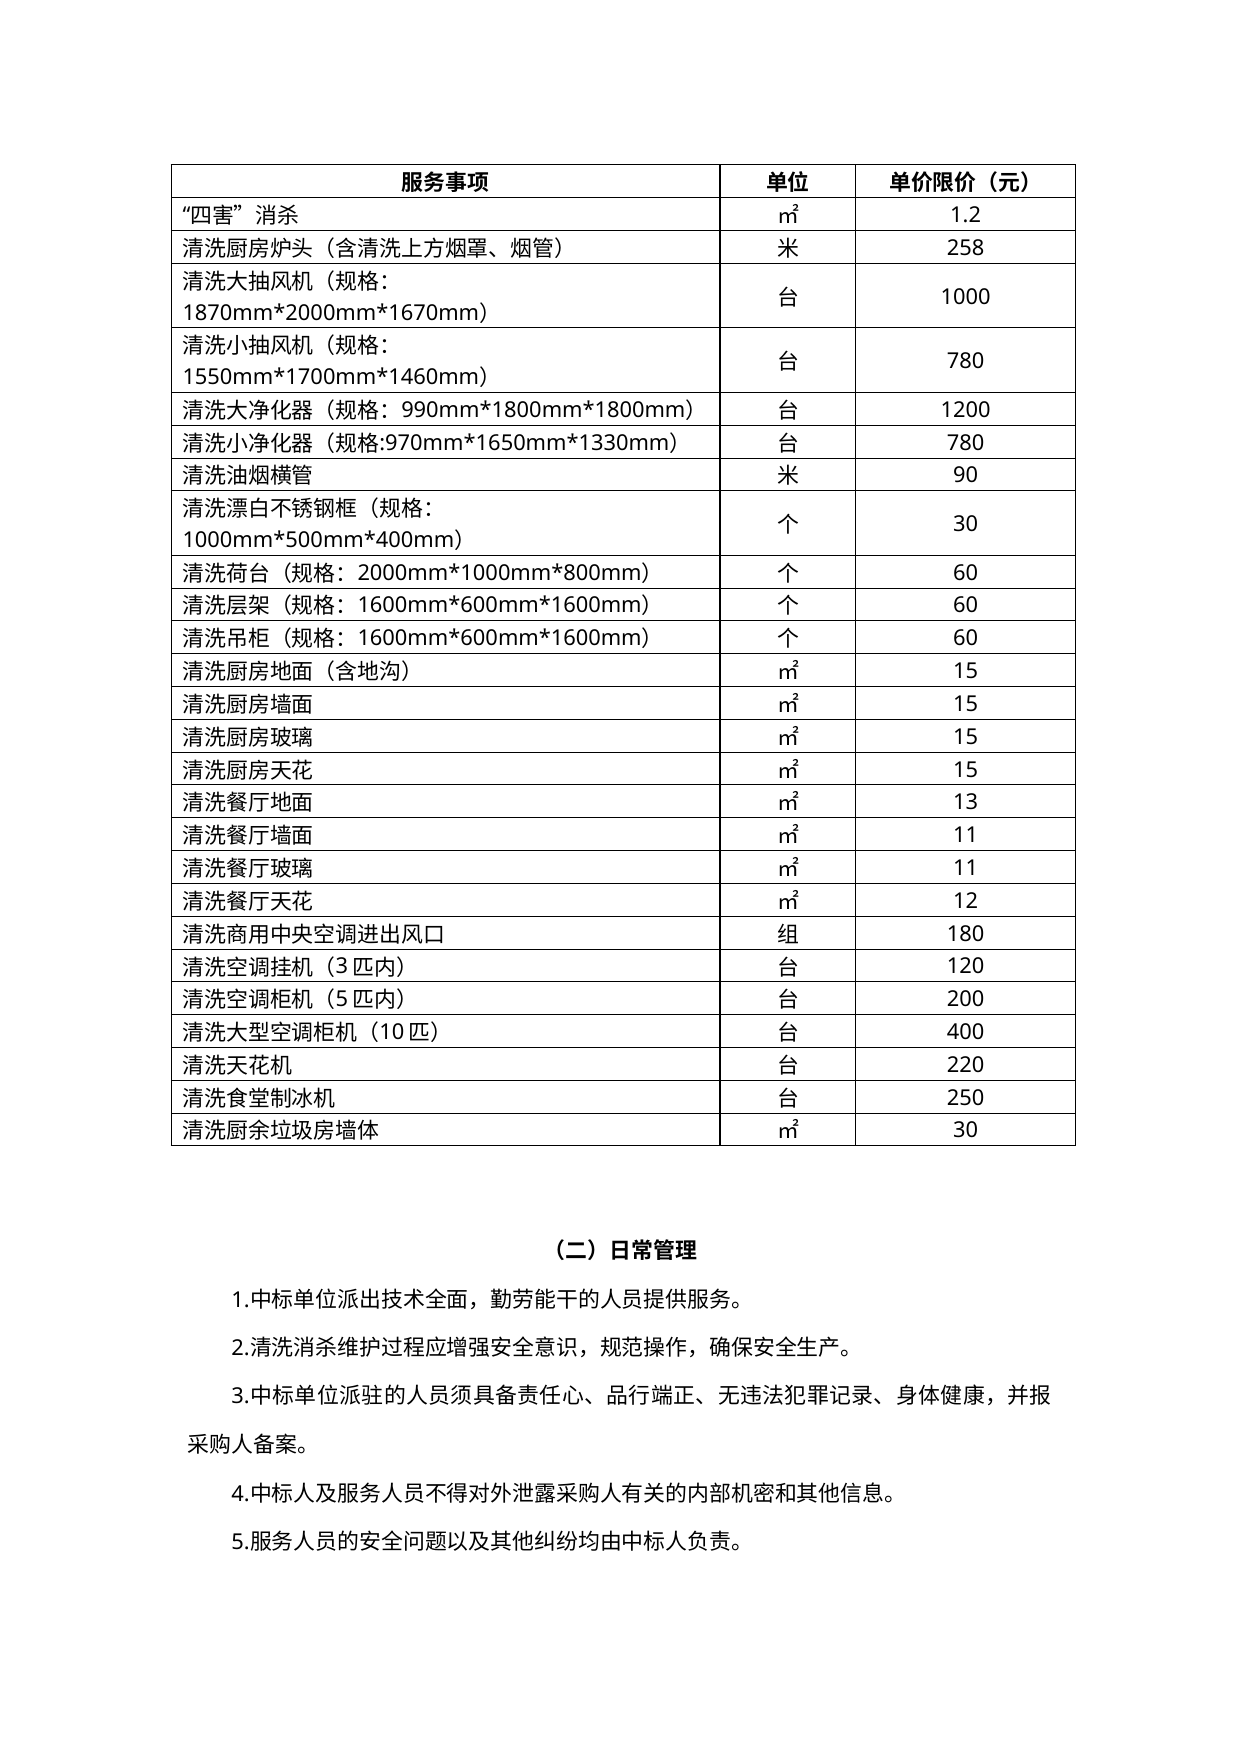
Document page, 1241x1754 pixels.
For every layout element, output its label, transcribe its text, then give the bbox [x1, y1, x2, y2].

table_cell 台 [721, 1015, 855, 1047]
table_cell 400 [856, 1015, 1075, 1047]
table_cell 清洗食堂制冰机 [172, 1081, 719, 1112]
table_cell 13 [856, 785, 1075, 817]
table_cell 1.2 [856, 198, 1075, 230]
text 4.中标人及服务人员不得对外泄露采购人有关的内部机密和其他信息。 [187, 1475, 1053, 1508]
table_cell 250 [856, 1081, 1075, 1112]
table_cell ㎡ [721, 753, 855, 784]
table_cell 个 [721, 556, 855, 587]
table_cell 30 [856, 1114, 1075, 1145]
table_cell 清洗厨房天花 [172, 753, 719, 784]
table_cell 清洗层架（规格：1600mm*600mm*1600mm） [172, 589, 719, 620]
table_cell 台 [721, 264, 855, 327]
table_cell 清洗空调挂机（3匹内） [172, 950, 719, 981]
table_cell 120 [856, 950, 1075, 981]
table_cell ㎡ [721, 1114, 855, 1145]
table_cell 清洗漂白不锈钢框（规格：1000mm*500mm*400mm） [172, 491, 719, 555]
table_cell 清洗餐厅墙面 [172, 818, 719, 850]
table_cell 15 [856, 753, 1075, 784]
text 1.中标单位派出技术全面，勤劳能干的人员提供服务。 [187, 1281, 1053, 1314]
table_cell 台 [721, 982, 855, 1014]
text 5.服务人员的安全问题以及其他纠纷均由中标人负责。 [187, 1523, 1053, 1556]
text 3.中标单位派驻的人员须具备责任心、品行端正、无违法犯罪记录、身体健康，并报采购人备案。 [187, 1378, 1053, 1459]
table_cell 180 [856, 917, 1075, 948]
table_cell 个 [721, 589, 855, 620]
table_cell ㎡ [721, 720, 855, 752]
table_cell 60 [856, 556, 1075, 587]
table_cell 15 [856, 654, 1075, 686]
table_cell 1000 [856, 264, 1075, 327]
table_cell 个 [721, 491, 855, 555]
table_cell 清洗商用中央空调进出风口 [172, 917, 719, 948]
text 2.清洗消杀维护过程应增强安全意识，规范操作，确保安全生产。 [187, 1330, 1053, 1362]
table_cell 清洗大抽风机（规格：1870mm*2000mm*1670mm） [172, 264, 719, 327]
table_header 单位 [721, 165, 855, 197]
table_cell 台 [721, 950, 855, 981]
table_cell 米 [721, 459, 855, 490]
table_header 单价限价（元） [856, 165, 1075, 197]
table_cell 清洗厨余垃圾房墙体 [172, 1114, 719, 1145]
table_cell 清洗餐厅地面 [172, 785, 719, 817]
table_cell ㎡ [721, 654, 855, 686]
table_cell 台 [721, 328, 855, 392]
table_cell 12 [856, 884, 1075, 916]
table_cell 清洗小净化器（规格:970mm*1650mm*1330mm） [172, 426, 719, 457]
table_cell 清洗餐厅天花 [172, 884, 719, 916]
table_cell 清洗厨房玻璃 [172, 720, 719, 752]
table_cell 200 [856, 982, 1075, 1014]
table_cell 清洗厨房炉头（含清洗上方烟罩、烟管） [172, 231, 719, 263]
table_cell 清洗荷台（规格：2000mm*1000mm*800mm） [172, 556, 719, 587]
table_cell 15 [856, 687, 1075, 719]
table_cell 11 [856, 818, 1075, 850]
table_cell 个 [721, 621, 855, 653]
text （二）日常管理 [187, 1233, 1053, 1266]
table_header 服务事项 [172, 165, 719, 197]
table_cell 60 [856, 589, 1075, 620]
table_cell 30 [856, 491, 1075, 555]
table_cell ㎡ [721, 785, 855, 817]
table_cell 清洗大型空调柜机（10匹） [172, 1015, 719, 1047]
table_cell “四害”消杀 [172, 198, 719, 230]
table_cell 组 [721, 917, 855, 948]
table_cell 清洗吊柜（规格：1600mm*600mm*1600mm） [172, 621, 719, 653]
table_cell 1200 [856, 393, 1075, 424]
table_cell ㎡ [721, 884, 855, 916]
table_cell 780 [856, 328, 1075, 392]
table_cell ㎡ [721, 687, 855, 719]
table_cell 780 [856, 426, 1075, 457]
table_cell 清洗餐厅玻璃 [172, 851, 719, 883]
table_cell ㎡ [721, 818, 855, 850]
table_cell 60 [856, 621, 1075, 653]
table_cell 清洗油烟横管 [172, 459, 719, 490]
table_cell 清洗大净化器（规格：990mm*1800mm*1800mm） [172, 393, 719, 424]
table_cell 米 [721, 231, 855, 263]
table_cell 清洗天花机 [172, 1048, 719, 1080]
table_cell 清洗厨房地面（含地沟） [172, 654, 719, 686]
table_cell 220 [856, 1048, 1075, 1080]
table_cell 90 [856, 459, 1075, 490]
table_cell 258 [856, 231, 1075, 263]
table_cell ㎡ [721, 851, 855, 883]
table_cell 清洗小抽风机（规格：1550mm*1700mm*1460mm） [172, 328, 719, 392]
table_cell 台 [721, 426, 855, 457]
table_cell 15 [856, 720, 1075, 752]
table_cell 清洗空调柜机（5匹内） [172, 982, 719, 1014]
table_cell 台 [721, 393, 855, 424]
table_cell ㎡ [721, 198, 855, 230]
table_cell 台 [721, 1048, 855, 1080]
table_cell 台 [721, 1081, 855, 1112]
table_cell 清洗厨房墙面 [172, 687, 719, 719]
table_cell 11 [856, 851, 1075, 883]
